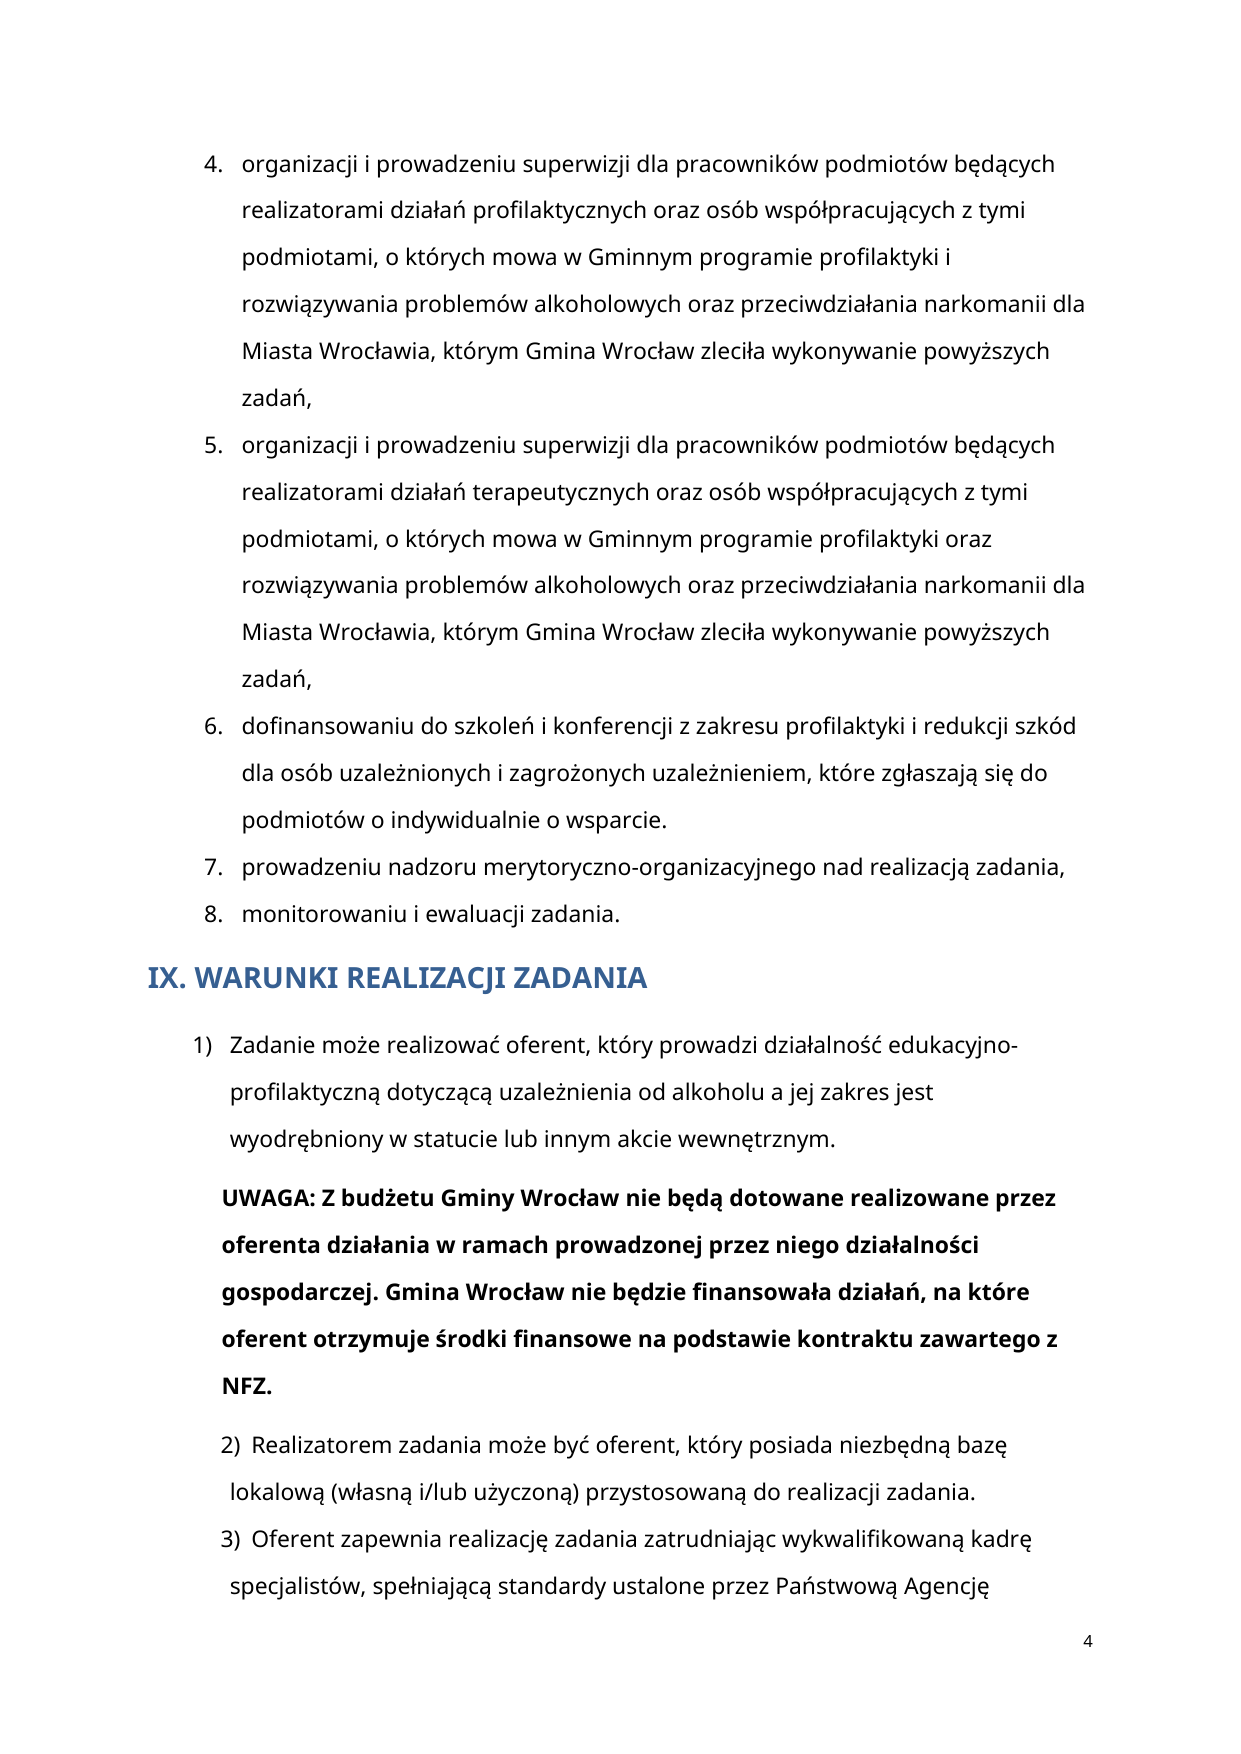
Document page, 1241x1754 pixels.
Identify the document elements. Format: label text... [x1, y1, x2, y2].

list organizacji i prowadzeniu superwizji dla pracowników podmiotów będących realizatorami działań profilaktycznych oraz osób współpracujących z tymi podmiotami, o których mowa w Gminnym programie profilaktyki i rozwiązywania problemów alkoholowych oraz przeciwdziałania narkomanii dla Miasta Wrocławia, którym Gmina Wrocław zleciła wykonywanie powyższych zadań, [204, 148, 1093, 413]
subtitle IX. WARUNKI REALIZACJI ZADANIA [148, 957, 1093, 997]
list Realizatorem zadania może być oferent, który posiada niezbędną bazę lokalową (własną i/lub użyczoną) przystosowaną do realizacji zadania. [220, 1429, 1093, 1507]
text UWAGA: Z budżetu Gminy Wrocław nie będą dotowane realizowane przez oferenta działania w ramach prowadzonej przez niego działalności gospodarczej. Gmina Wrocław nie będzie finansowała działań, na które oferent otrzymuje środki finansowe na podstawie kontraktu zawartego z NFZ. [221, 1182, 1093, 1401]
list dofinansowaniu do szkoleń i konferencji z zakresu profilaktyki i redukcji szkód dla osób uzależnionych i zagrożonych uzależnieniem, które zgłaszają się do podmiotów o indywidualnie o wsparcie. [204, 710, 1093, 835]
list organizacji i prowadzeniu superwizji dla pracowników podmiotów będących realizatorami działań terapeutycznych oraz osób współpracujących z tymi podmiotami, o których mowa w Gminnym programie profilaktyki oraz rozwiązywania problemów alkoholowych oraz przeciwdziałania narkomanii dla Miasta Wrocławia, którym Gmina Wrocław zleciła wykonywanie powyższych zadań, [204, 429, 1093, 694]
list monitorowaniu i ewaluacji zadania. [204, 898, 1093, 929]
list prowadzeniu nadzoru merytoryczno-organizacyjnego nad realizacją zadania, [204, 851, 1093, 882]
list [220, 1523, 1093, 1601]
list Zadanie może realizować oferent, który prowadzi działalność edukacyjno- profilaktyczną dotyczącą uzależnienia od alkoholu a jej zakres jest wyodrębniony w statucie lub innym akcie wewnętrznym. [192, 1029, 1093, 1154]
